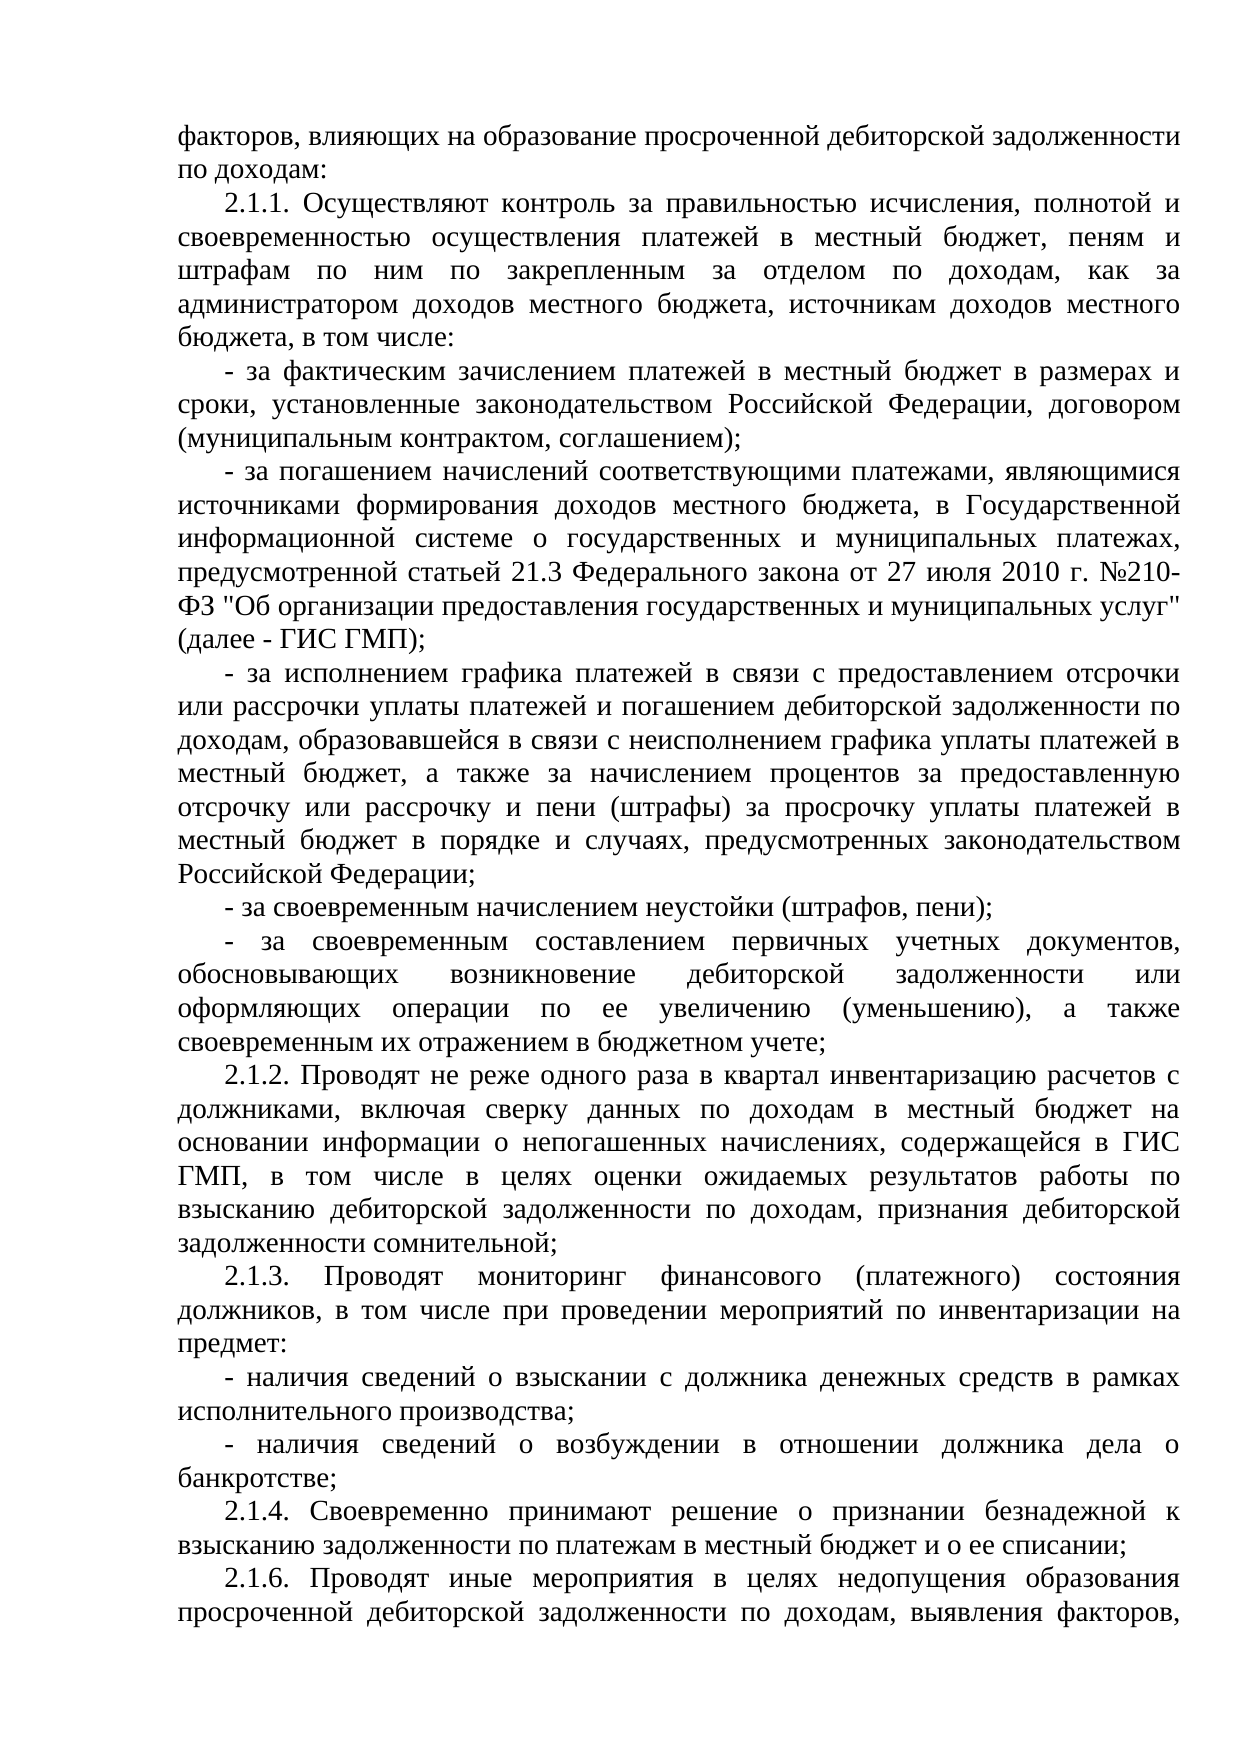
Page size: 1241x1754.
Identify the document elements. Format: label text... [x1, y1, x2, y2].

text - наличия сведений о возбуждении в отношении должника дела о банкротстве; [177, 1426, 1181, 1493]
text 2.1.2. Проводят не реже одного раза в квартал инвентаризацию расчетов с должниками, включая сверку данных по доходам в местный бюджет на основании информации о непогашенных начислениях, содержащейся в ГИС ГМП, в том числе в целях оценки ожидаемых результатов работы по взысканию дебиторской задолженности по доходам, признания дебиторской задолженности сомнительной; [177, 1057, 1181, 1258]
text 2.1.3. Проводят мониторинг финансового (платежного) состояния должников, в том числе при проведении мероприятий по инвентаризации на предмет: [177, 1258, 1181, 1359]
text - за исполнением графика платежей в связи с предоставлением отсрочки или рассрочки уплаты платежей и погашением дебиторской задолженности по доходам, образовавшейся в связи с неисполнением графика уплаты платежей в местный бюджет, а также за начислением процентов за предоставленную отсрочку или рассрочку и пени (штрафы) за просрочку уплаты платежей в местный бюджет в порядке и случаях, предусмотренных законодательством Российской Федерации; [177, 655, 1181, 889]
text 2.1.4. Своевременно принимают решение о признании безнадежной к взысканию задолженности по платежам в местный бюджет и о ее списании; [177, 1493, 1181, 1560]
text - наличия сведений о взыскании с должника денежных средств в рамках исполнительного производства; [177, 1359, 1181, 1426]
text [177, 118, 1181, 185]
text - за своевременным составлением первичных учетных документов, обосновывающих возникновение дебиторской задолженности или оформляющих операции по ее увеличению (уменьшению), а также своевременным их отражением в бюджетном учете; [177, 923, 1181, 1057]
text - за погашением начислений соответствующими платежами, являющимися источниками формирования доходов местного бюджета, в Государственной информационной системе о государственных и муниципальных платежах, предусмотренной статьей 21.3 Федерального закона от 27 июля 2010 г. №210-ФЗ "Об организации предоставления государственных и муниципальных услуг" (далее - ГИС ГМП); [177, 453, 1181, 655]
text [177, 1560, 1181, 1627]
text 2.1.1. Осуществляют контроль за правильностью исчисления, полнотой и своевременностью осуществления платежей в местный бюджет, пеням и штрафам по ним по закрепленным за отделом по доходам, как за администратором доходов местного бюджета, источникам доходов местного бюджета, в том числе: [177, 185, 1181, 353]
text - за фактическим зачислением платежей в местный бюджет в размерах и сроки, установленные законодательством Российской Федерации, договором (муниципальным контрактом, соглашением); [177, 353, 1181, 453]
text - за своевременным начислением неустойки (штрафов, пени); [177, 889, 1181, 923]
